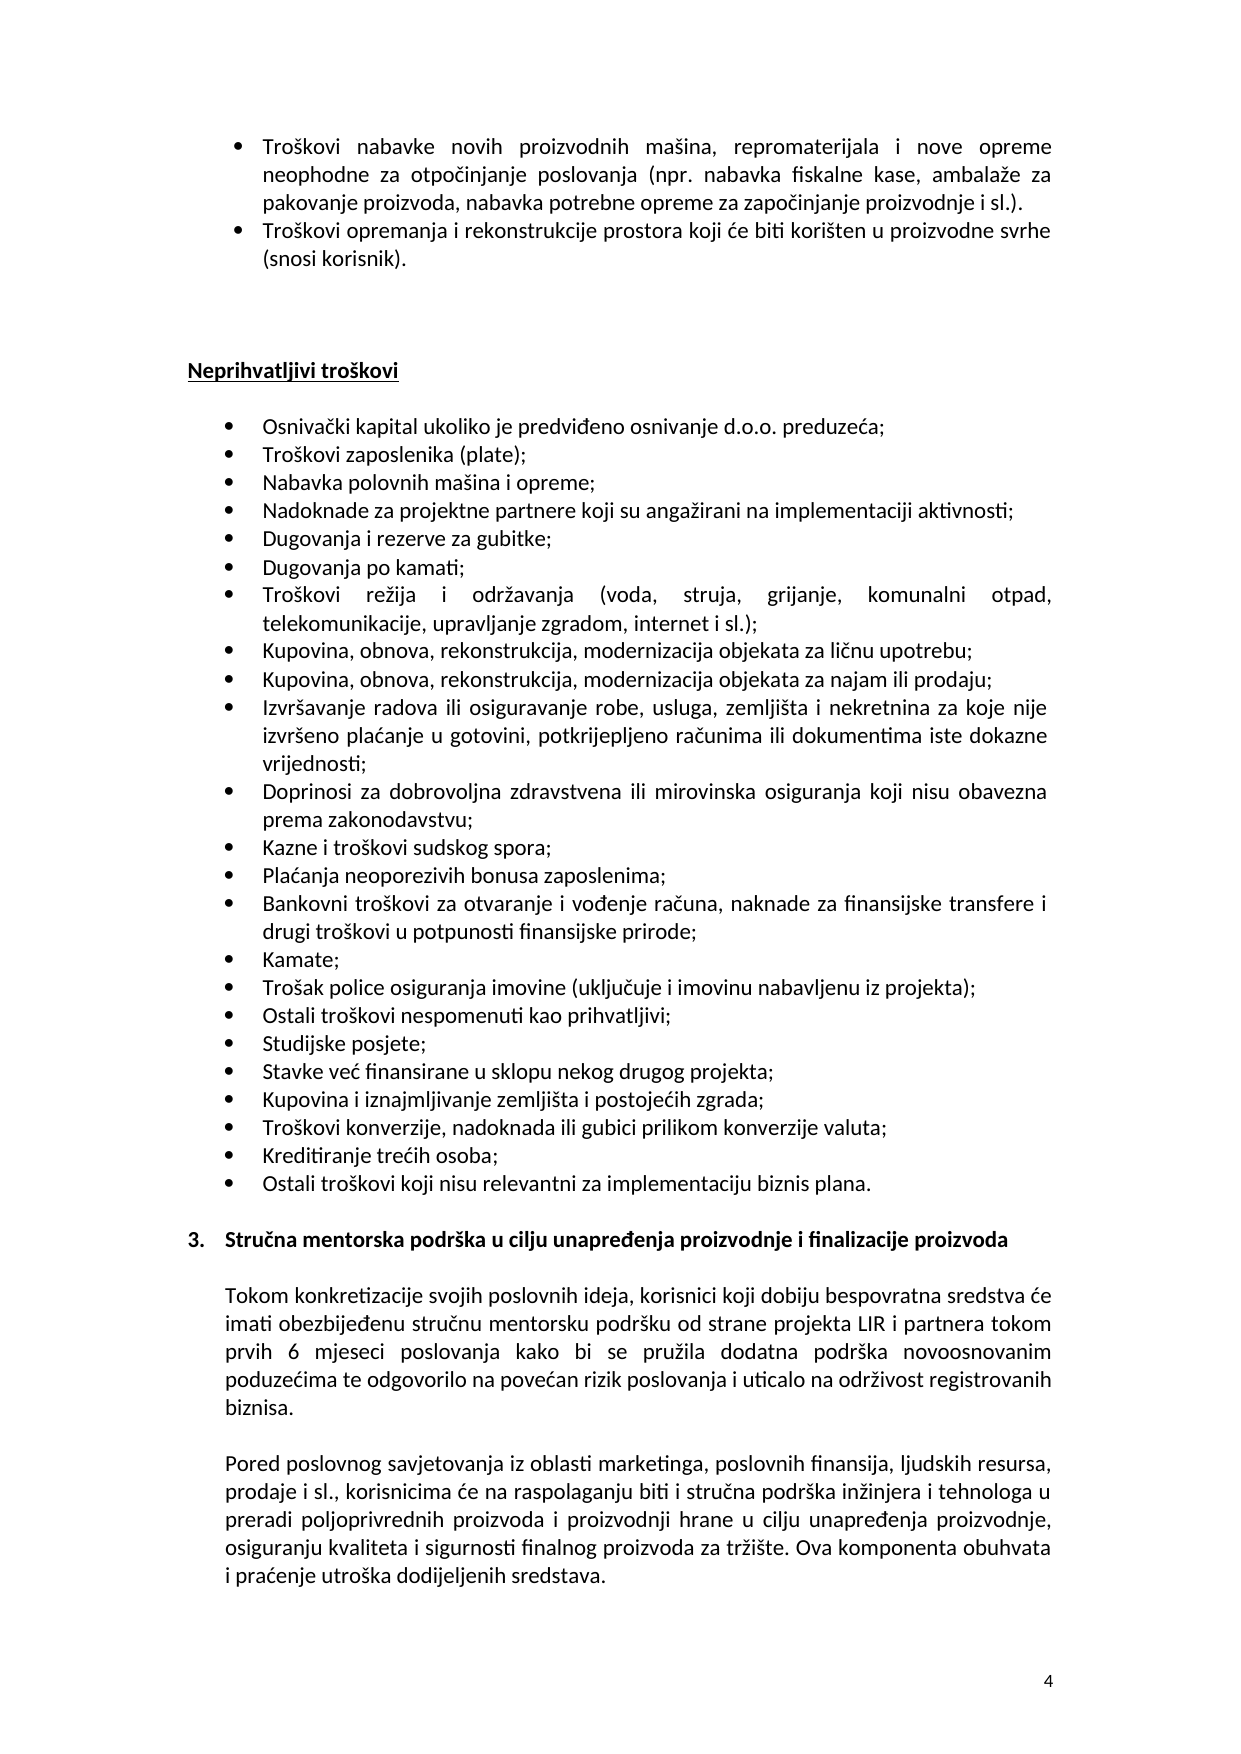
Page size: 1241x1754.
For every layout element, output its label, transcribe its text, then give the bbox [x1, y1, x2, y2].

list Troškovi nabavke novih proizvodnih mašina, repromaterijala i nove opreme neophodne za otpočinjanje poslovanja (npr. nabavka fiskalne kase, ambalaže za pakovanje proizvoda, nabavka potrebne opreme za započinjanje proizvodnje i sl.). [234, 132, 1053, 216]
list Osnivački kapital ukoliko je predviđeno osnivanje d.o.o. preduzeća; [225, 412, 1053, 441]
list Bankovni troškovi za otvaranje i vođenje računa, naknade za finansijske transfere i drugi troškovi u potpunosti finansijske prirode; [225, 889, 1048, 945]
list Kupovina i iznajmljivanje zemljišta i postojećih zgrada; [225, 1085, 1053, 1113]
list Ostali troškovi koji nisu relevantni za implementaciju biznis plana. [225, 1169, 1053, 1197]
list Doprinosi za dobrovoljna zdravstvena ili mirovinska osiguranja koji nisu obavezna prema zakonodavstvu; [225, 777, 1048, 833]
list Kupovina, obnova, rekonstrukcija, modernizacija objekata za najam ili prodaju; [225, 665, 1048, 693]
list Ostali troškovi nespomenuti kao prihvatljivi; [225, 1001, 1048, 1029]
list Dugovanja i rezerve za gubitke; [225, 524, 1053, 553]
list Troškovi konverzije, nadoknada ili gubici prilikom konverzije valuta; [225, 1113, 1053, 1141]
text Neprihvatljivi troškovi [187, 356, 1053, 384]
list Kamate; [225, 945, 1048, 973]
list Stavke već finansirane u sklopu nekog drugog projekta; [225, 1057, 1053, 1085]
list Troškovi opremanja i rekonstrukcije prostora koji će biti korišten u proizvodne svrhe (snosi korisnik). [234, 216, 1053, 272]
list Pored poslovnog savjetovanja iz oblasti marketinga, poslovnih finansija, ljudskih resursa, prodaje i sl., korisnicima će na raspolaganju biti i stručna podrška inžinjera i tehnologa u preradi poljoprivrednih proizvoda i proizvodnji hrane u cilju unapređenja proizvodnje, osiguranju kvaliteta i sigurnosti finalnog proizvoda za tržište. Ova komponenta obuhvata i praćenje utroška dodijeljenih sredstava. [225, 1449, 1053, 1589]
list Stručna mentorska podrška u cilju unapređenja proizvodnje i finalizacije proizvoda [187, 1225, 1053, 1253]
list Dugovanja po kamati; [225, 553, 1053, 581]
list Troškovi zaposlenika (plate); [225, 441, 1048, 468]
list Izvršavanje radova ili osiguravanje robe, usluga, zemljišta i nekretnina za koje nije izvršeno plaćanje u gotovini, potkrijepljeno računima ili dokumentima iste dokazne vrijednosti; [225, 693, 1048, 777]
list Troškovi režija i održavanja (voda, struja, grijanje, komunalni otpad, telekomunikacije, upravljanje zgradom, internet i sl.); [225, 581, 1053, 637]
list Nabavka polovnih mašina i opreme; [225, 468, 1048, 497]
list Tokom konkretizacije svojih poslovnih ideja, korisnici koji dobiju bespovratna sredstva će imati obezbijeđenu stručnu mentorsku podršku od strane projekta LIR i partnera tokom prvih 6 mjeseci poslovanja kako bi se pružila dodatna podrška novoosnovanim poduzećima te odgovorilo na povećan rizik poslovanja i uticalo na održivost registrovanih biznisa. [225, 1281, 1053, 1421]
list Kazne i troškovi sudskog spora; [225, 833, 1048, 861]
list Plaćanja neoporezivih bonusa zaposlenima; [225, 861, 1048, 889]
list Kreditiranje trećih osoba; [225, 1141, 1053, 1169]
list Trošak police osiguranja imovine (uključuje i imovinu nabavljenu iz projekta); [225, 973, 1048, 1001]
list Studijske posjete; [225, 1029, 1053, 1057]
list Nadoknade za projektne partnere koji su angažirani na implementaciji aktivnosti; [225, 497, 1048, 524]
list Kupovina, obnova, rekonstrukcija, modernizacija objekata za ličnu upotrebu; [225, 637, 1048, 665]
